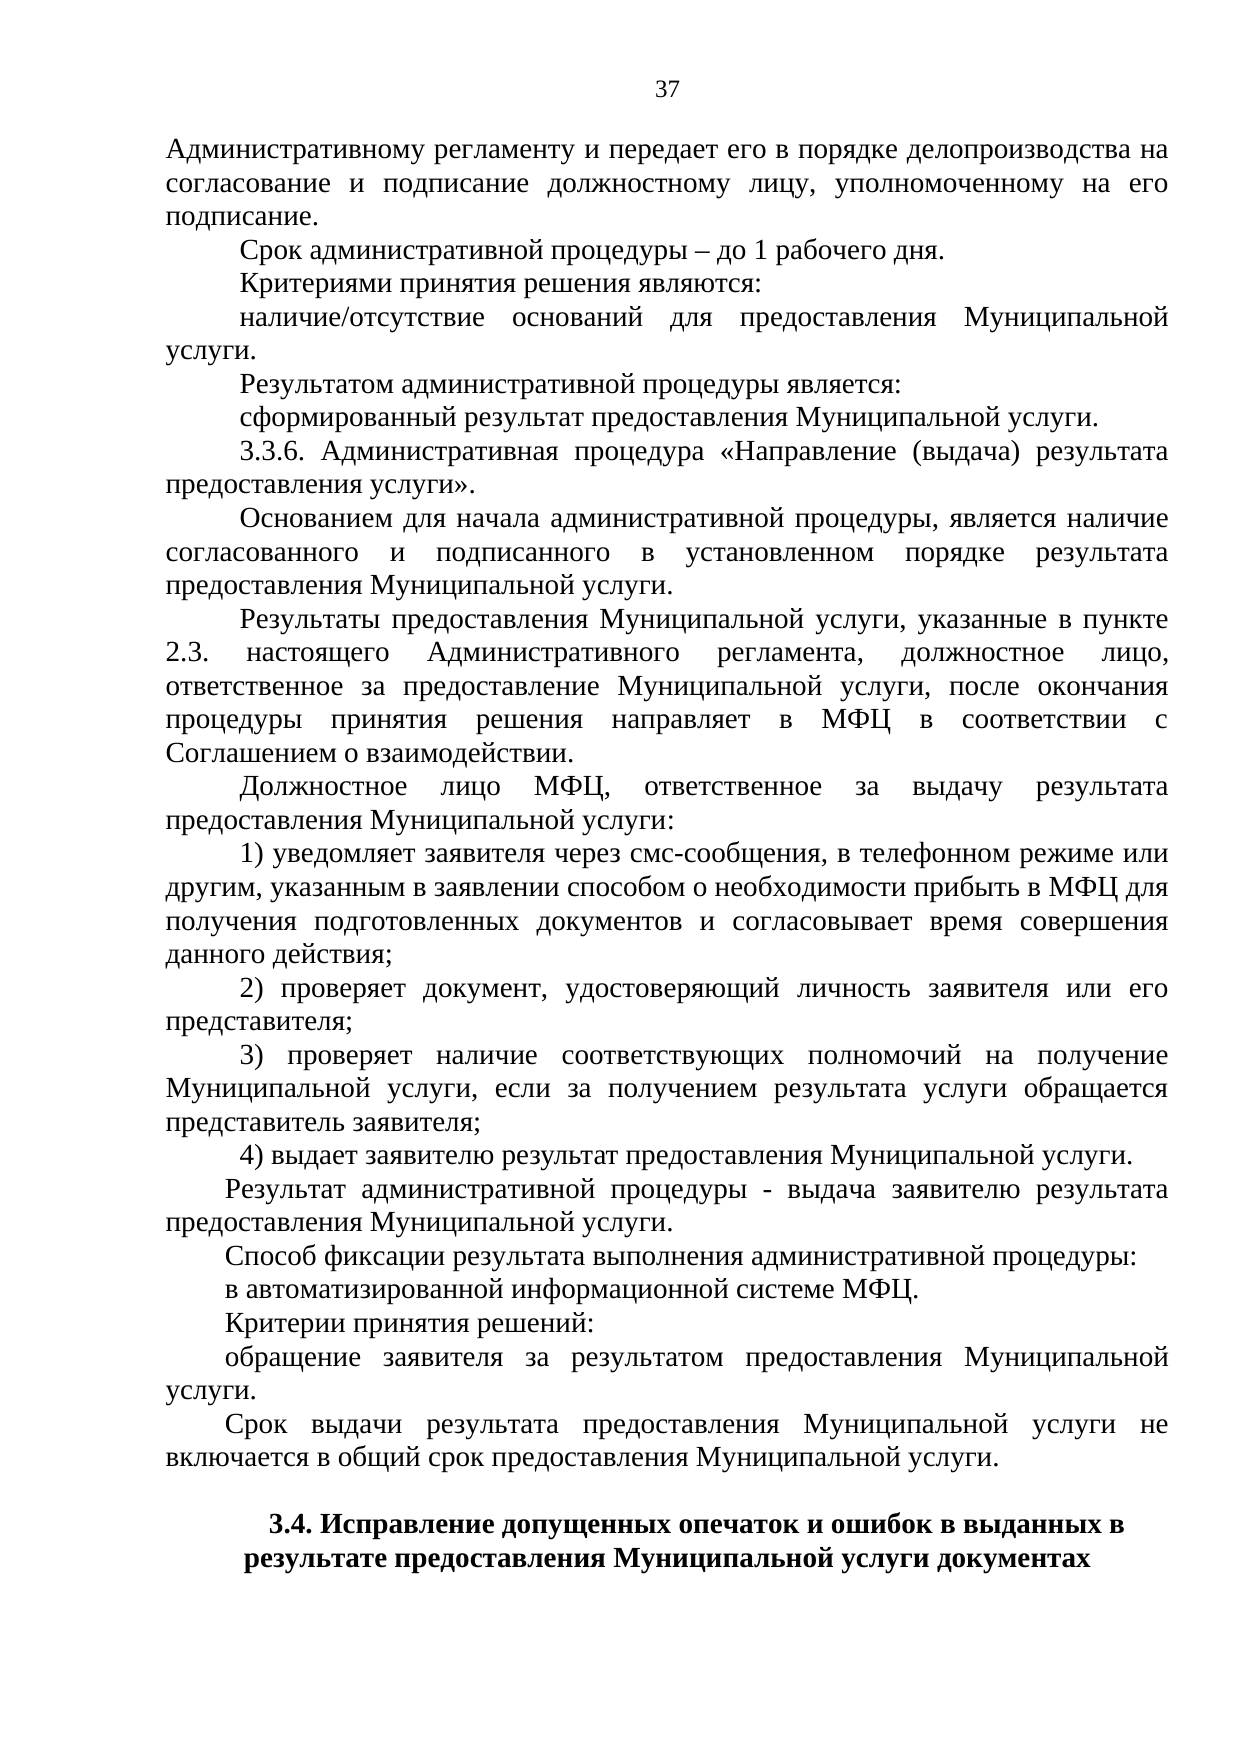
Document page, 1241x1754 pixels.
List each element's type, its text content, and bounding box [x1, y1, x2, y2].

text наличие/отсутствие оснований для предоставления Муниципальной услуги. [165, 299, 1169, 366]
text 3) проверяет наличие соответствующих полномочий на получение Муниципальной услуги, если за получением результата услуги обращается представитель заявителя; [165, 1037, 1169, 1137]
text 3.4. Исправление допущенных опечаток и ошибок в выданных в результате предоставления Муниципальной услуги документах [165, 1506, 1169, 1573]
text Результат административной процедуры - выдача заявителю результата предоставления Муниципальной услуги. [165, 1171, 1169, 1238]
text сформированный результат предоставления Муниципальной услуги. [165, 399, 1169, 433]
text Результатом административной процедуры является: [165, 366, 1169, 399]
text 1) уведомляет заявителя через смс-сообщения, в телефонном режиме или другим, указанным в заявлении способом о необходимости прибыть в МФЦ для получения подготовленных документов и согласовывает время совершения данного действия; [165, 836, 1169, 970]
text Срок административной процедуры – до 1 рабочего дня. [165, 232, 1169, 265]
text Способ фиксации результата выполнения административной процедуры: [165, 1238, 1169, 1272]
text Критерии принятия решений: [165, 1305, 1169, 1339]
text Должностное лицо МФЦ, ответственное за выдачу результата предоставления Муниципальной услуги: [165, 768, 1169, 836]
text Результаты предоставления Муниципальной услуги, указанные в пункте 2.3. настоящего Административного регламента, должностное лицо, ответственное за предоставление Муниципальной услуги, после окончания процедуры принятия решения направляет в МФЦ в соответствии с Соглашением о взаимодействии. [165, 601, 1169, 768]
text обращение заявителя за результатом предоставления Муниципальной услуги. [165, 1339, 1169, 1406]
text 2) проверяет документ, удостоверяющий личность заявителя или его представителя; [165, 970, 1169, 1037]
text в автоматизированной информационной системе МФЦ. [165, 1272, 1169, 1305]
text Критериями принятия решения являются: [165, 265, 1169, 299]
text 3.3.6. Административная процедура «Направление (выдача) результата предоставления услуги». [165, 433, 1169, 500]
text Срок выдачи результата предоставления Муниципальной услуги не включается в общий срок предоставления Муниципальной услуги. [165, 1406, 1169, 1473]
text Основанием для начала административной процедуры, является наличие согласованного и подписанного в установленном порядке результата предоставления Муниципальной услуги. [165, 500, 1169, 601]
text 4) выдает заявителю результат предоставления Муниципальной услуги. [165, 1137, 1169, 1171]
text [165, 131, 1169, 232]
